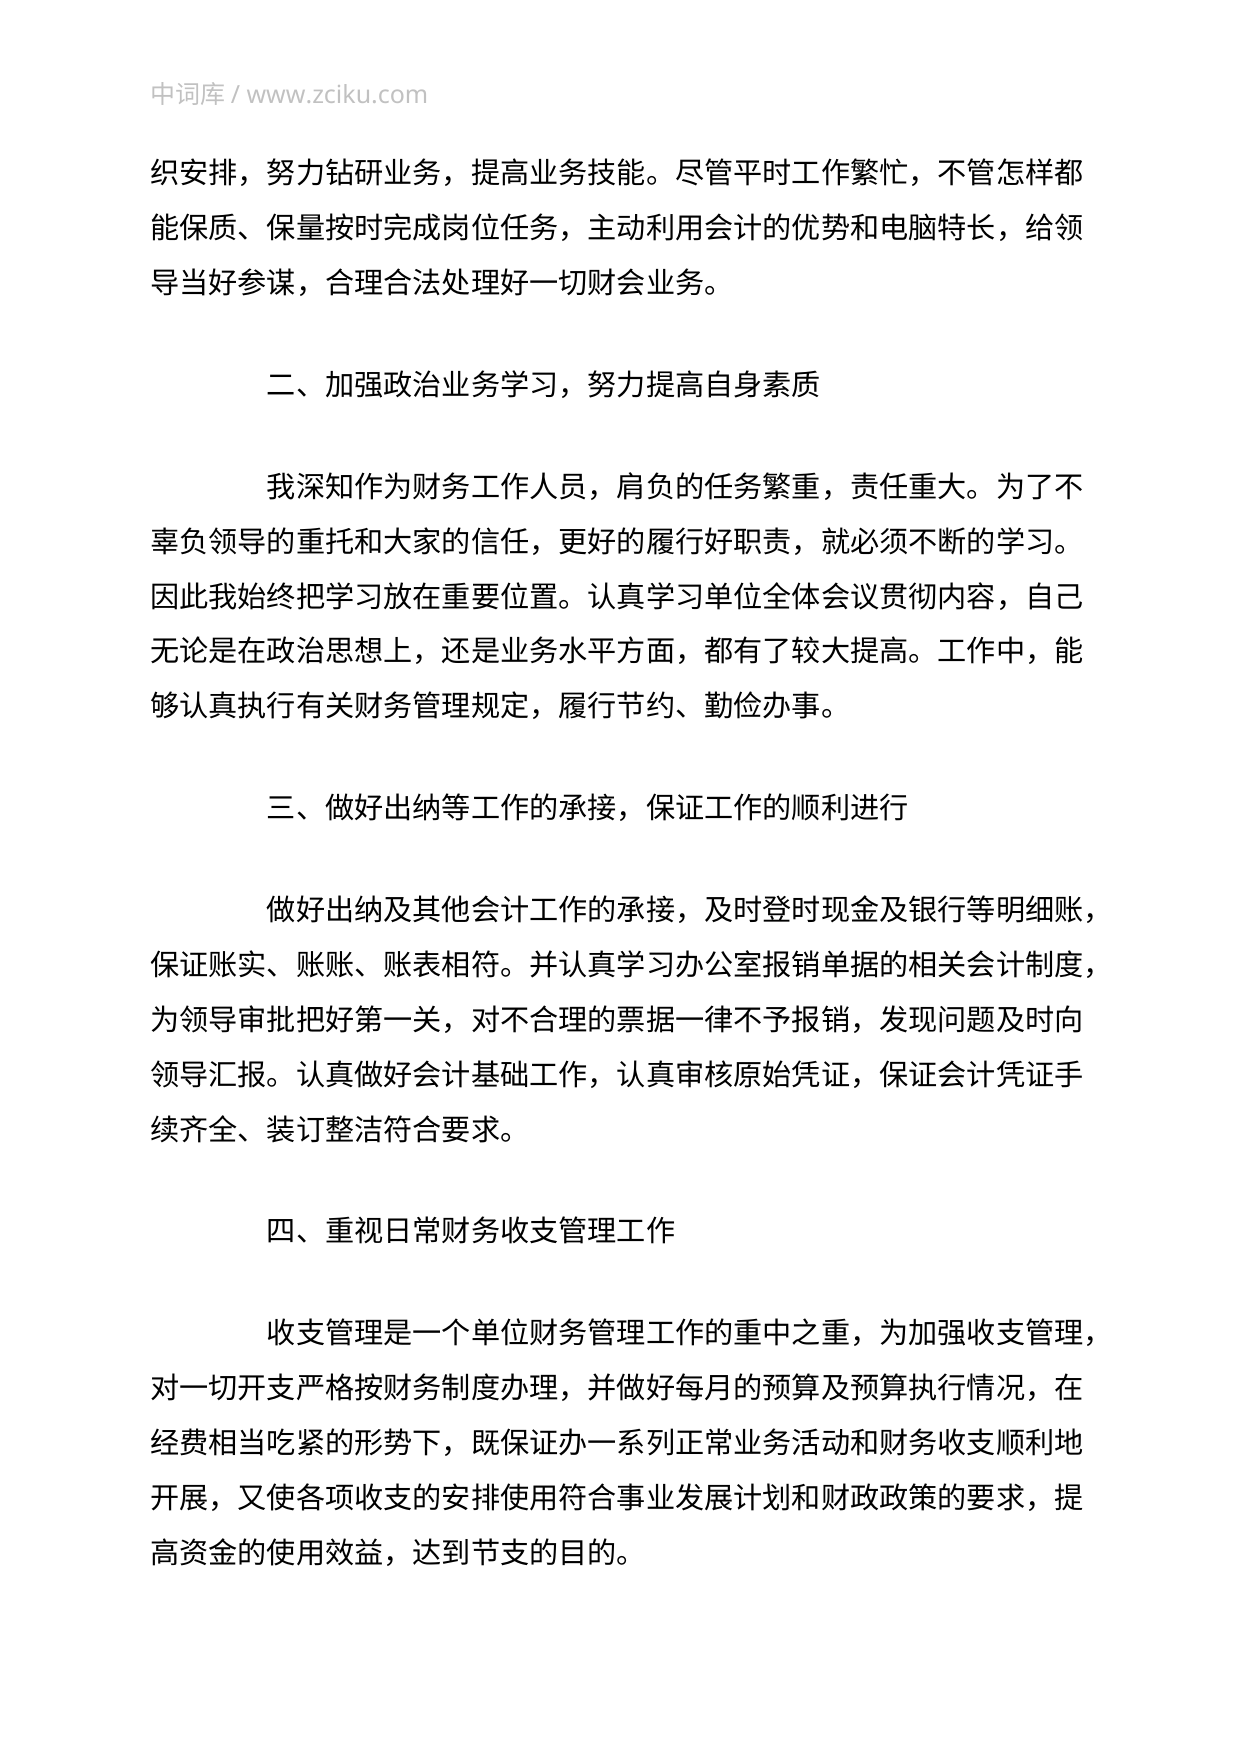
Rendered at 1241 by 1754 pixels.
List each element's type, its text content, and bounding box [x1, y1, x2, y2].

text 三、做好出纳等工作的承接，保证工作的顺利进行 [150, 785, 1090, 827]
text 我深知作为财务工作人员，肩负的任务繁重，责任重大。为了不辜负领导的重托和大家的信任，更好的履行好职责，就必须不断的学习。因此我始终把学习放在重要位置。认真学习单位全体会议贯彻内容，自己无论是在政治思想上，还是业务水平方面，都有了较大提高。工作中，能够认真执行有关财务管理规定，履行节约、勤俭办事。 [150, 463, 1090, 725]
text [150, 150, 1090, 302]
text 二、加强政治业务学习，努力提高自身素质 [150, 362, 1090, 404]
text 做好出纳及其他会计工作的承接，及时登时现金及银行等明细账，保证账实、账账、账表相符。并认真学习办公室报销单据的相关会计制度，为领导审批把好第一关，对不合理的票据一律不予报销，发现问题及时向领导汇报。认真做好会计基础工作，认真审核原始凭证，保证会计凭证手续齐全、装订整洁符合要求。 [150, 886, 1090, 1148]
text 四、重视日常财务收支管理工作 [150, 1208, 1090, 1250]
text 收支管理是一个单位财务管理工作的重中之重，为加强收支管理，对一切开支严格按财务制度办理，并做好每月的预算及预算执行情况，在经费相当吃紧的形势下，既保证办一系列正常业务活动和财务收支顺利地开展，又使各项收支的安排使用符合事业发展计划和财政政策的要求，提高资金的使用效益，达到节支的目的。 [150, 1309, 1090, 1571]
